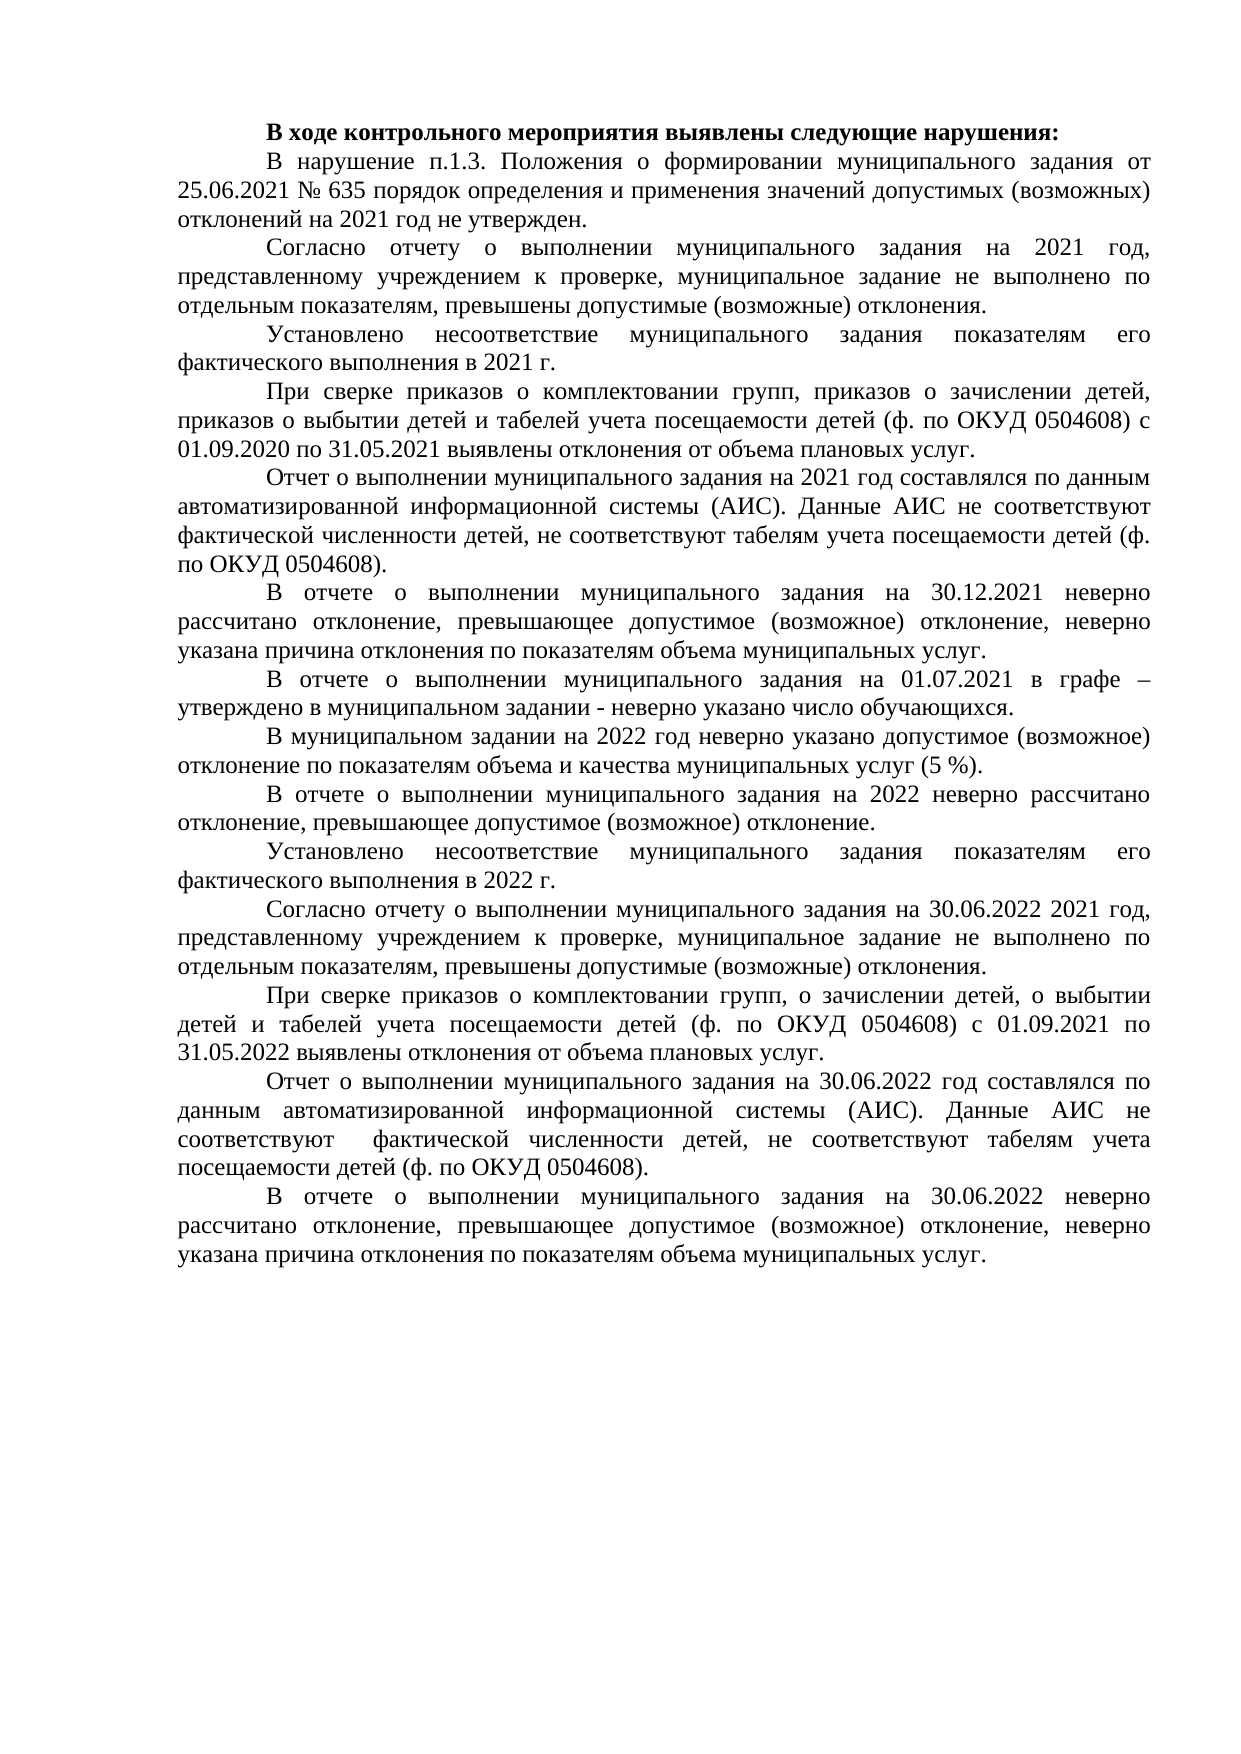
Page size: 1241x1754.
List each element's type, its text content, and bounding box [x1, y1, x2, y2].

text При сверке приказов о комплектовании групп, о зачислении детей, о выбытии детей и табелей учета посещаемости детей (ф. по ОКУД 0504608) с 01.09.2021 по 31.05.2022 выявлены отклонения от объема плановых услуг. [177, 980, 1152, 1066]
text Согласно отчету о выполнении муниципального задания на 30.06.2022 2021 год, представленному учреждением к проверке, муниципальное задание не выполнено по отдельным показателям, превышены допустимые (возможные) отклонения. [177, 894, 1152, 980]
text Согласно отчету о выполнении муниципального задания на 2021 год, представленному учреждением к проверке, муниципальное задание не выполнено по отдельным показателям, превышены допустимые (возможные) отклонения. [177, 232, 1152, 319]
text При сверке приказов о комплектовании групп, приказов о зачислении детей, приказов о выбытии детей и табелей учета посещаемости детей (ф. по ОКУД 0504608) с 01.09.2020 по 31.05.2021 выявлены отклонения от объема плановых услуг. [177, 376, 1152, 462]
text В отчете о выполнении муниципального задания на 01.07.2021 в графе – утверждено в муниципальном задании - неверно указано число обучающихся. [177, 664, 1152, 721]
text Установлено несоответствие муниципального задания показателям его фактического выполнения в 2021 г. [177, 319, 1152, 376]
text В отчете о выполнении муниципального задания на 30.12.2021 неверно рассчитано отклонение, превышающее допустимое (возможное) отклонение, неверно указана причина отклонения по показателям объема муниципальных услуг. [177, 577, 1152, 664]
text Отчет о выполнении муниципального задания на 30.06.2022 год составлялся по данным автоматизированной информационной системы (АИС). Данные АИС не соответствуют фактической численности детей, не соответствуют табелям учета посещаемости детей (ф. по ОКУД 0504608). [177, 1066, 1152, 1181]
text Установлено несоответствие муниципального задания показателям его фактического выполнения в 2022 г. [177, 836, 1152, 894]
text В ходе контрольного мероприятия выявлены следующие нарушения: [177, 117, 1152, 146]
text В отчете о выполнении муниципального задания на 2022 неверно рассчитано отклонение, превышающее допустимое (возможное) отклонение. [177, 779, 1152, 836]
text Отчет о выполнении муниципального задания на 2021 год составлялся по данным автоматизированной информационной системы (АИС). Данные АИС не соответствуют фактической численности детей, не соответствуют табелям учета посещаемости детей (ф. по ОКУД 0504608). [177, 462, 1152, 577]
text В отчете о выполнении муниципального задания на 30.06.2022 неверно рассчитано отклонение, превышающее допустимое (возможное) отклонение, неверно указана причина отклонения по показателям объема муниципальных услуг. [177, 1181, 1152, 1267]
text В муниципальном задании на 2022 год неверно указано допустимое (возможное) отклонение по показателям объема и качества муниципальных услуг (5 %). [177, 721, 1152, 779]
text В нарушение п.1.3. Положения о формировании муниципального задания от 25.06.2021 № 635 порядок определения и применения значений допустимых (возможных) отклонений на 2021 год не утвержден. [177, 146, 1152, 232]
